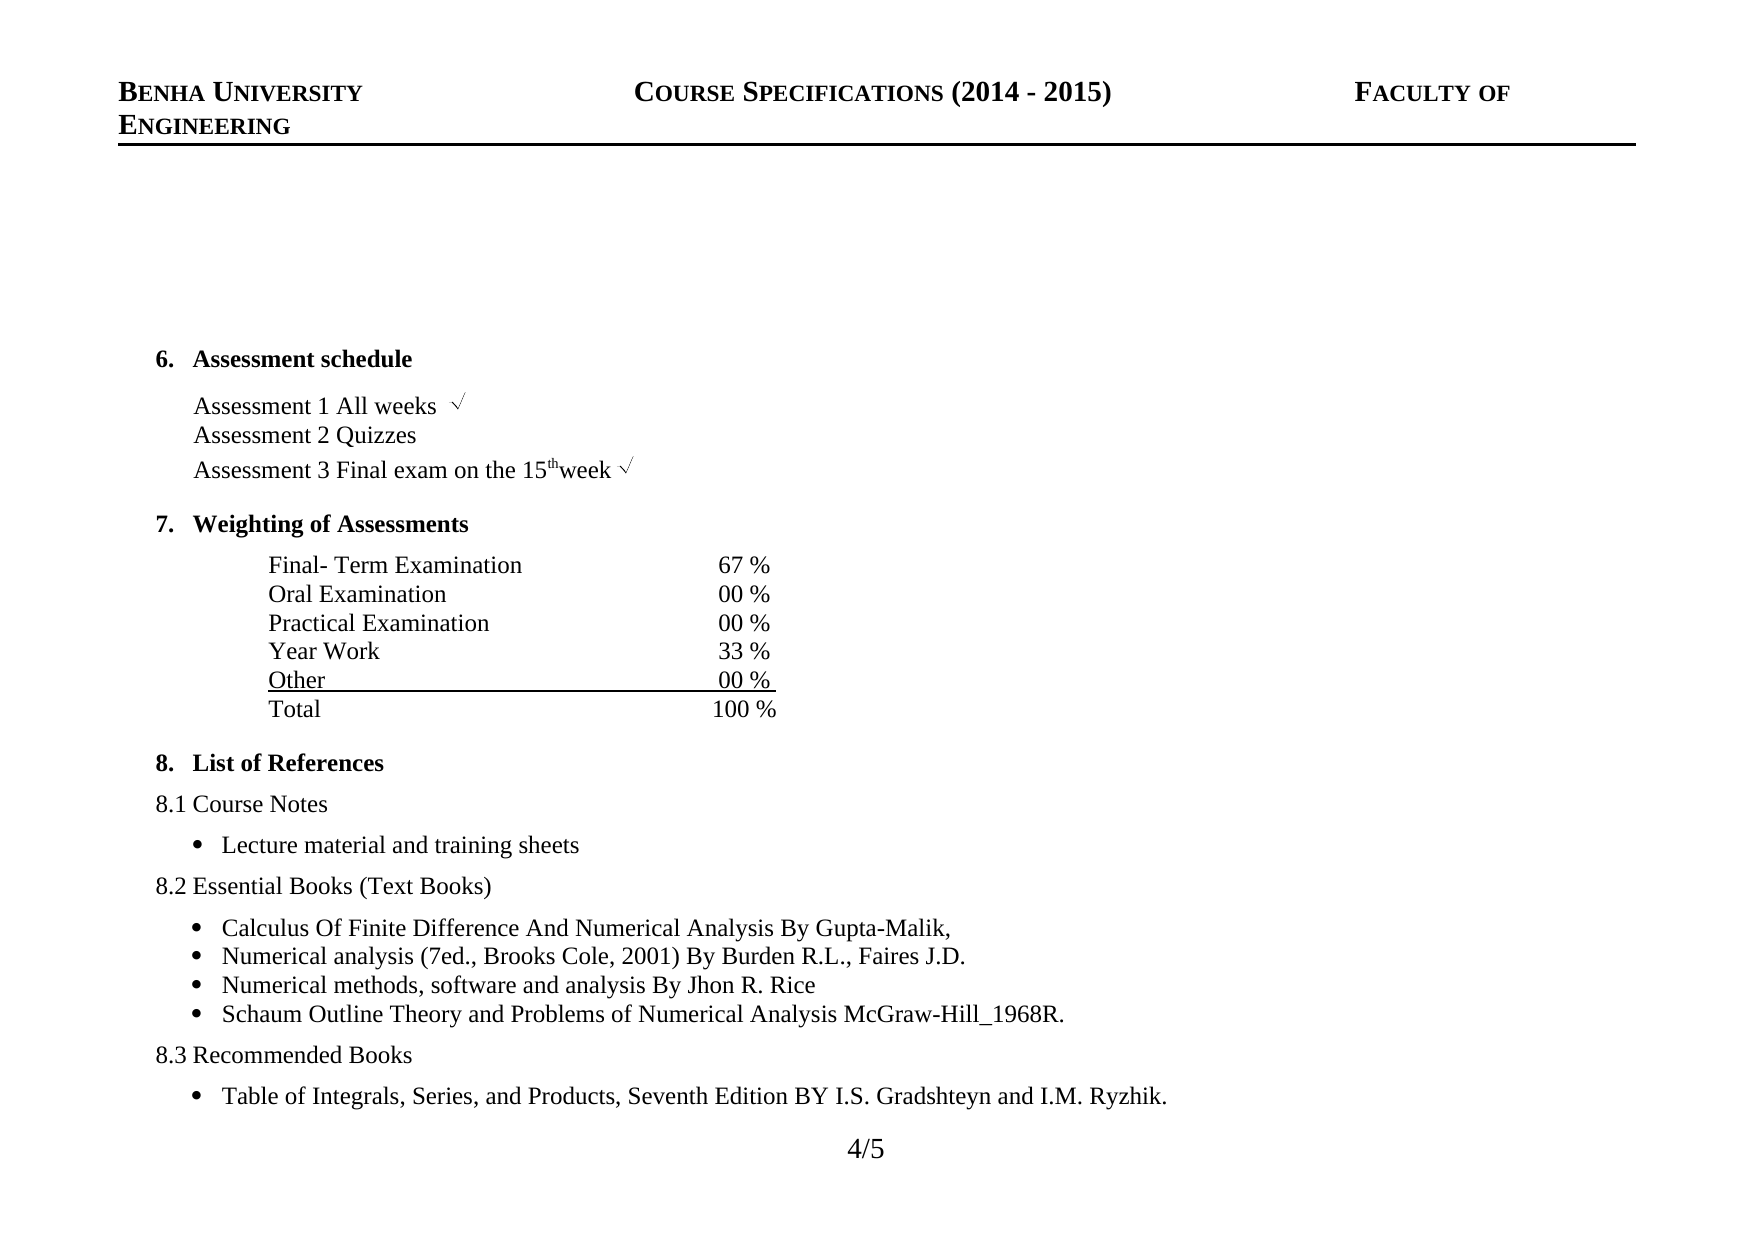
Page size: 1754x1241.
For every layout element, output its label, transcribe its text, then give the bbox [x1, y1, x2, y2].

list Assessment schedule [155, 344, 1636, 372]
text Year Work 33 % [118, 636, 1636, 665]
text Final- Term Examination 67 % [118, 550, 1636, 579]
text Other 00 % [118, 665, 1636, 694]
list Weighting of Assessments [155, 509, 1636, 538]
list Calculus Of Finite Difference And Numerical Analysis By Gupta-Malik, [192, 913, 1636, 941]
list Schaum Outline Theory and Problems of Numerical Analysis McGraw-Hill_1968R. [192, 999, 1636, 1028]
list Numerical methods, software and analysis By Jhon R. Rice [192, 970, 1636, 999]
text Total 100 % [118, 694, 1636, 723]
text Oral Examination 00 % [118, 579, 1636, 608]
text Assessment 2 Quizzes [193, 420, 1636, 449]
text Practical Examination 00 % [118, 608, 1636, 636]
list Lecture material and training sheets [193, 830, 1636, 859]
list Recommended Books [155, 1040, 1636, 1069]
list List of References [155, 748, 1636, 776]
text Assessment 1 All weeks [193, 385, 1636, 420]
list Course Notes [155, 789, 1636, 818]
text Assessment 3 Final exam on the 15thweek [193, 449, 1636, 484]
list Table of Integrals, Series, and Products, Seventh Edition BY I.S. Gradshteyn and I.M. Ryzhik. [192, 1081, 1636, 1110]
list Essential Books (Text Books) [155, 871, 1636, 900]
list Numerical analysis (7ed., Brooks Cole, 2001) By Burden R.L., Faires J.D. [192, 941, 1636, 970]
